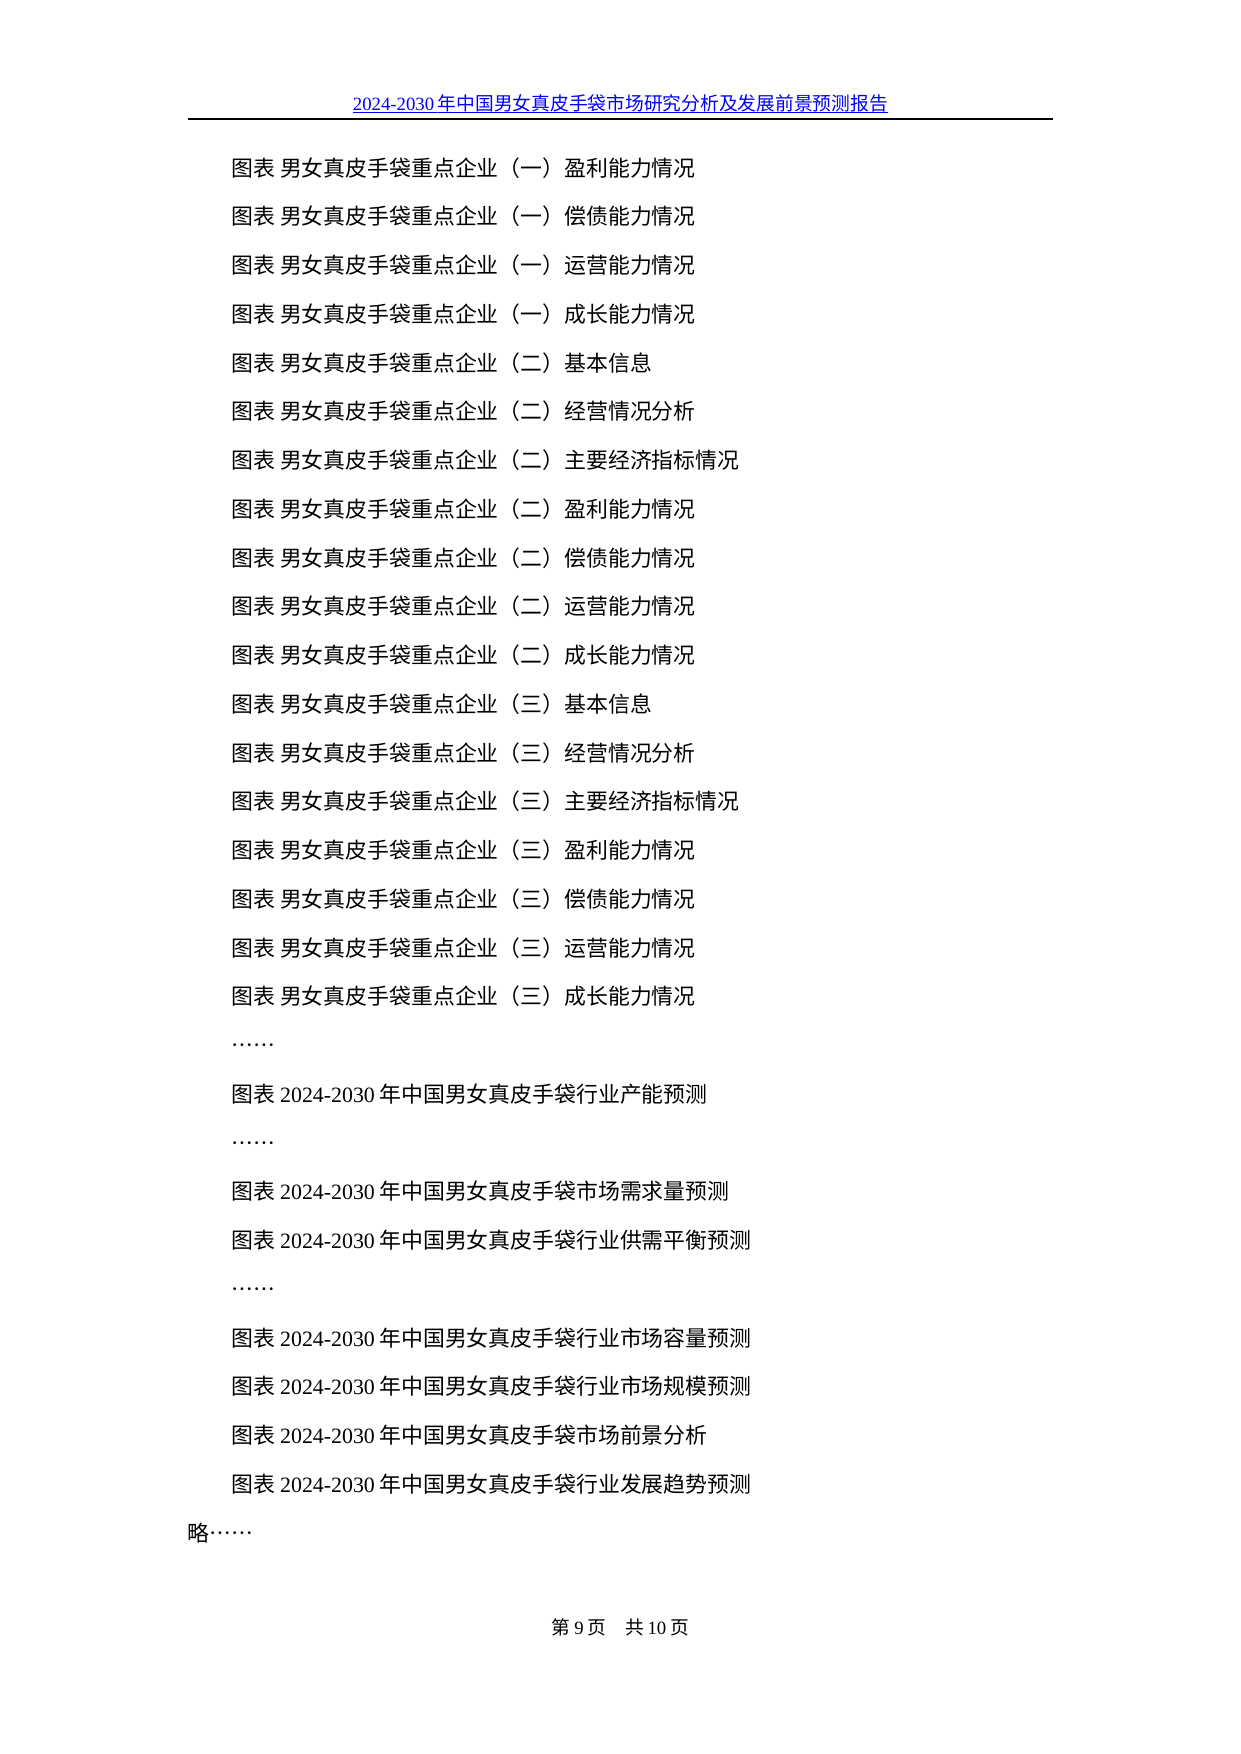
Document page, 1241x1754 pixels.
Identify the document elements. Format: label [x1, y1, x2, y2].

text [187, 150, 1053, 1548]
